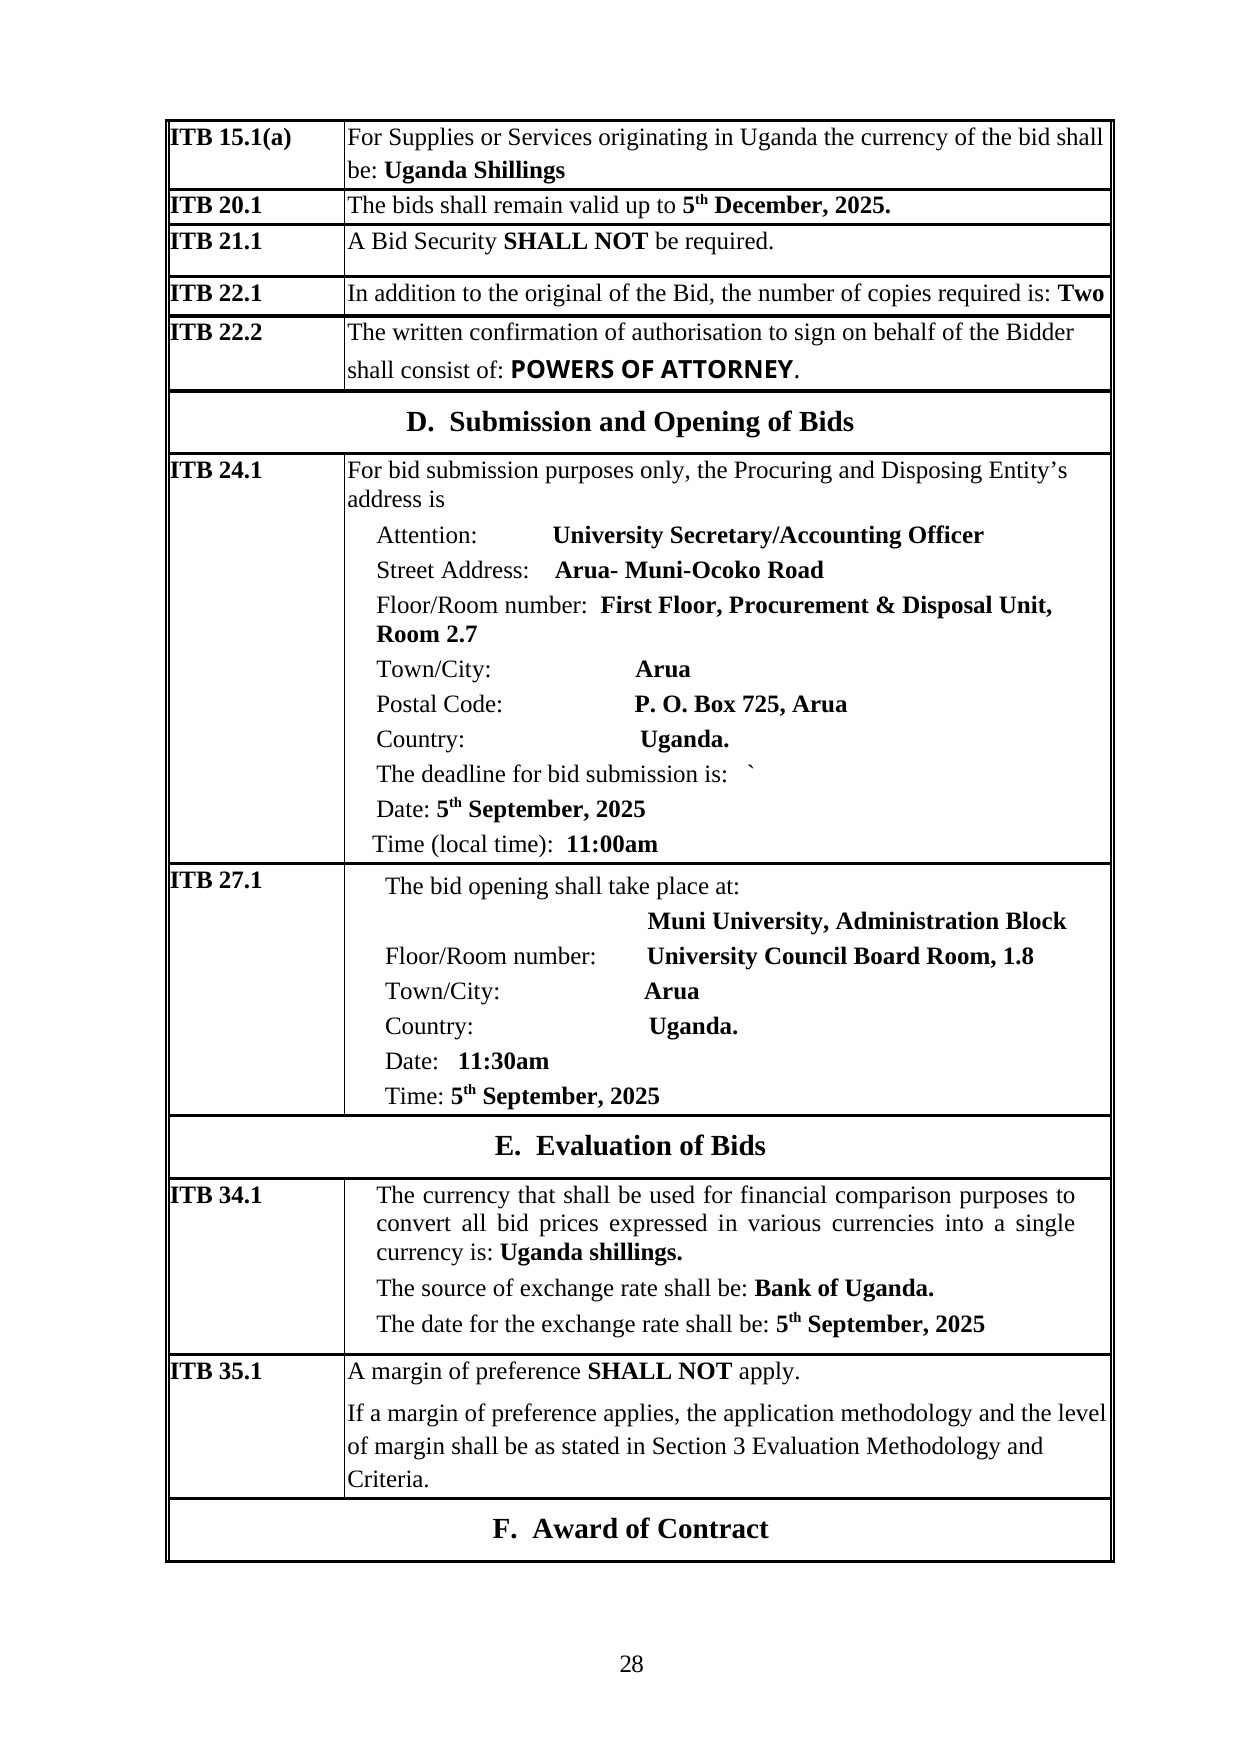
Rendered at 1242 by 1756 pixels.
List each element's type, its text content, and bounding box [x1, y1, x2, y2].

table_cell ITB 15.1(a) [170, 122, 344, 187]
table_cell ITB 35.1 [170, 1356, 344, 1497]
table_cell For bid submission purposes only, the Procuring and Disposing Entity’s address is Attention: University Secretary/Accounting Officer Street Address: Arua- Muni-Ocoko Road Floor/Room number: First Floor, Procurement & Disposal Unit, Room 2.7 Town/City: Arua Postal Code: P. O. Box 725, Arua Country: Uganda. The deadline for bid submission is: ` Date: 5th September, 2025 Time (local time): 11:00am [345, 455, 1110, 862]
table_cell ITB 21.1 [170, 226, 344, 275]
table_cell E. Evaluation of Bids [345, 1117, 1110, 1177]
table_cell The written confirmation of authorisation to sign on behalf of the Bidder shall consist of: POWERS OF ATTORNEY. [345, 318, 1110, 389]
table_cell The bids shall remain valid up to 5th December, 2025. [345, 191, 1110, 223]
table_cell A Bid Security SHALL NOT be required. [345, 226, 1110, 275]
table_cell ITB 22.2 [170, 318, 344, 389]
table_cell A margin of preference SHALL NOT apply. If a margin of preference applies, the application methodology and the level of margin shall be as stated in Section 3 Evaluation Methodology and Criteria. [345, 1356, 1110, 1497]
table_cell In addition to the original of the Bid, the number of copies required is: Two [345, 278, 1110, 314]
table_cell [170, 1500, 344, 1560]
table_cell [170, 393, 344, 452]
table_cell The bid opening shall take place at: Muni University, Administration Block Floor/Room number: University Council Board Room, 1.8 Town/City: Arua Country: Uganda. Date: 11:30am Time: 5th September, 2025 [345, 865, 1110, 1113]
table_cell ITB 24.1 [170, 455, 344, 862]
table_cell ITB 20.1 [170, 191, 344, 223]
table_cell ITB 34.1 [170, 1180, 344, 1353]
table_cell For Supplies or Services originating in Uganda the currency of the bid shall be: Uganda Shillings [345, 122, 1110, 187]
table_cell F. Award of Contract [345, 1500, 1110, 1560]
table_cell The currency that shall be used for financial comparison purposes to convert all bid prices expressed in various currencies into a single currency is: Uganda shillings. The source of exchange rate shall be: Bank of Uganda. The date for the exchange rate shall be: 5th September, 2025 [345, 1180, 1110, 1353]
table_cell ITB 22.1 [170, 278, 344, 314]
table_cell D. Submission and Opening of Bids [345, 393, 1110, 452]
table_cell ITB 27.1 [170, 865, 344, 1113]
table_cell [170, 1117, 344, 1177]
